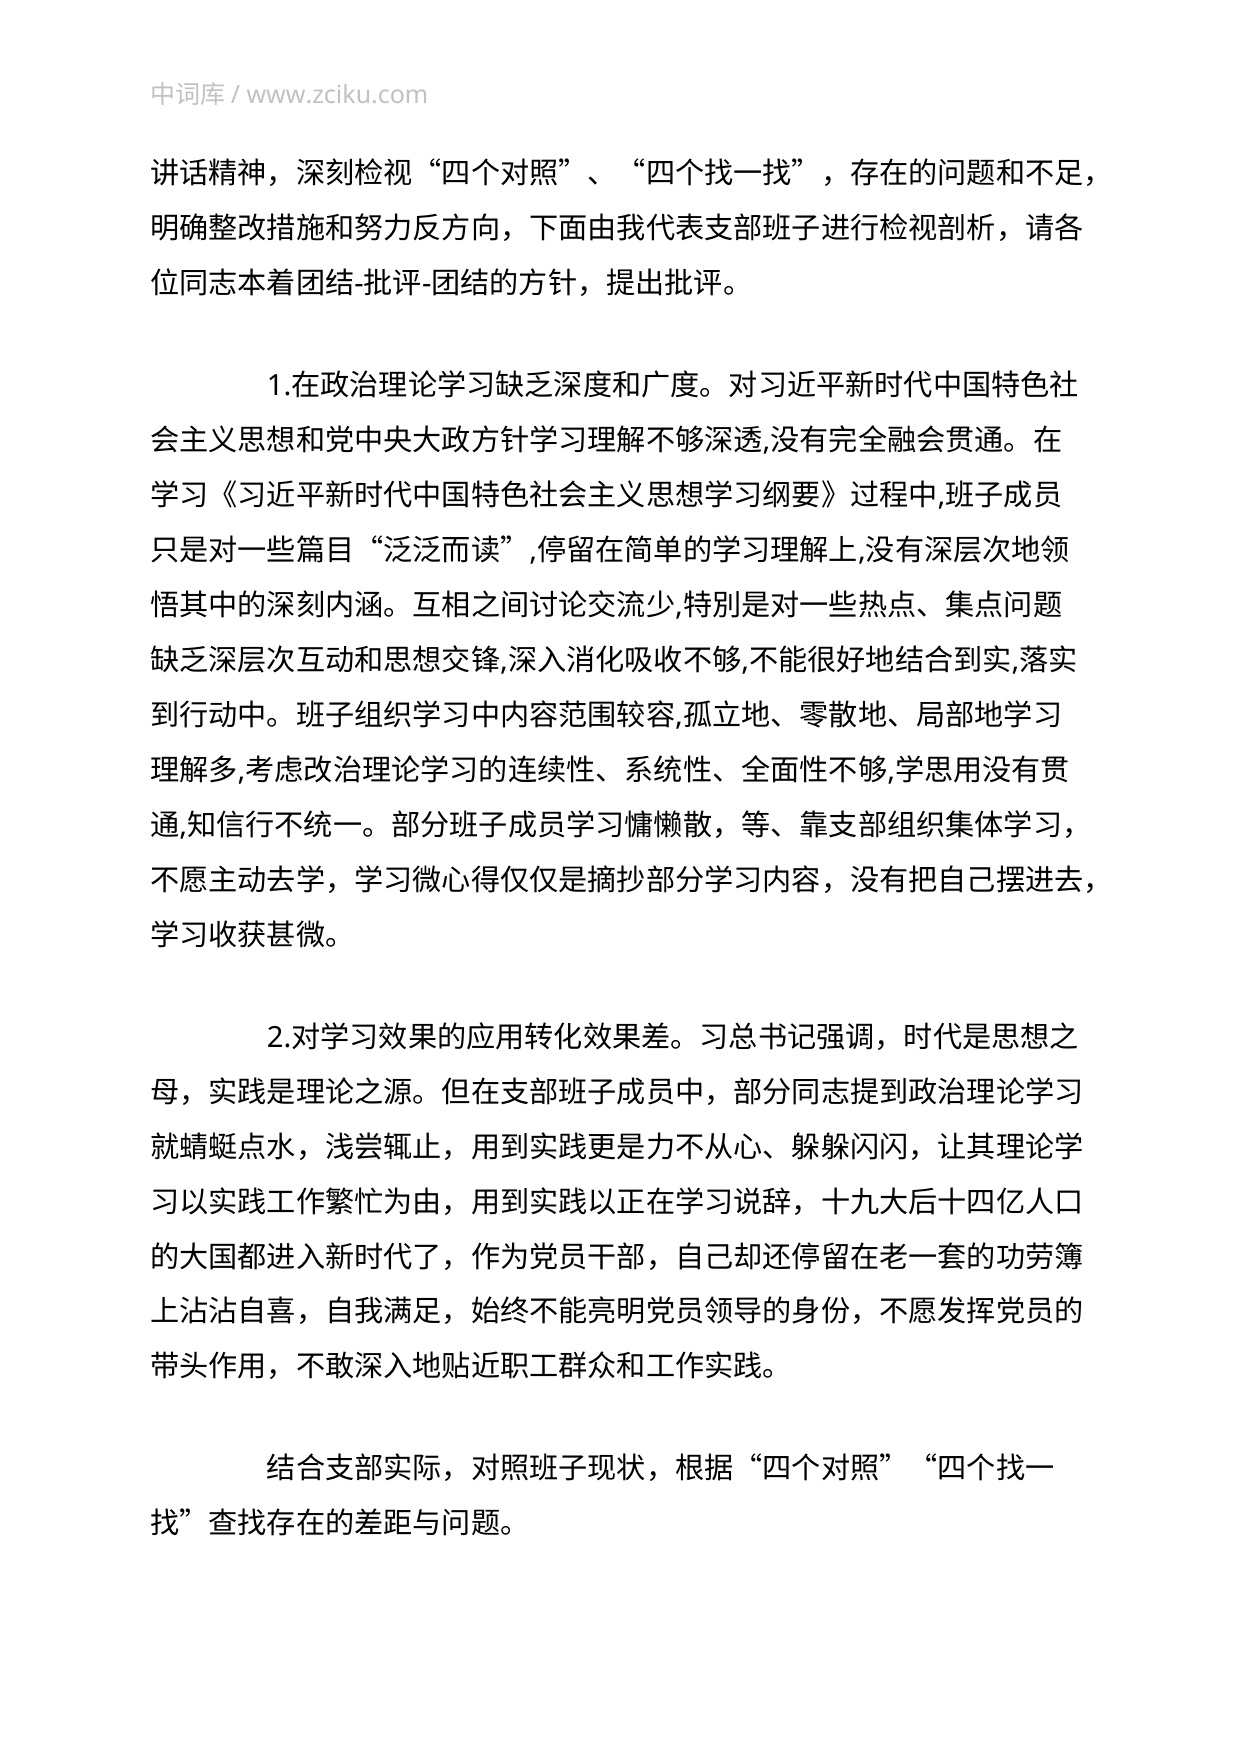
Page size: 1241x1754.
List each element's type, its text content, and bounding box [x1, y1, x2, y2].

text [150, 150, 1090, 302]
text 1.在政治理论学习缺乏深度和广度。对习近平新时代中国特色社会主义思想和党中央大政方针学习理解不够深透,没有完全融会贯通。在学习《习近平新时代中国特色社会主义思想学习纲要》过程中,班子成员只是对一些篇目“泛泛而读”,停留在简单的学习理解上,没有深层次地领悟其中的深刻内涵。互相之间讨论交流少,特別是对一些热点、集点问题缺乏深层次互动和思想交锋,深入消化吸收不够,不能很好地结合到实,落实到行动中。班子组织学习中内容范围较容,孤立地、零散地、局部地学习理解多,考虑改治理论学习的连续性、系统性、全面性不够,学思用没有贯通,知信行不统一。部分班子成员学习慵懒散，等、靠支部组织集体学习，不愿主动去学，学习微心得仅仅是摘抄部分学习内容，没有把自己摆进去，学习收获甚微。 [150, 362, 1090, 954]
text 2.对学习效果的应用转化效果差。习总书记强调，时代是思想之母，实践是理论之源。但在支部班子成员中，部分同志提到政治理论学习就蜻蜓点水，浅尝辄止，用到实践更是力不从心、躲躲闪闪，让其理论学习以实践工作繁忙为由，用到实践以正在学习说辞，十九大后十四亿人口的大国都进入新时代了，作为党员干部，自己却还停留在老一套的功劳簿上沾沾自喜，自我满足，始终不能亮明党员领导的身份，不愿发挥党员的带头作用，不敢深入地贴近职工群众和工作实践。 [150, 1013, 1090, 1385]
text 结合支部实际，对照班子现状，根据“四个对照”“四个找一找”查找存在的差距与问题。 [150, 1445, 1090, 1542]
